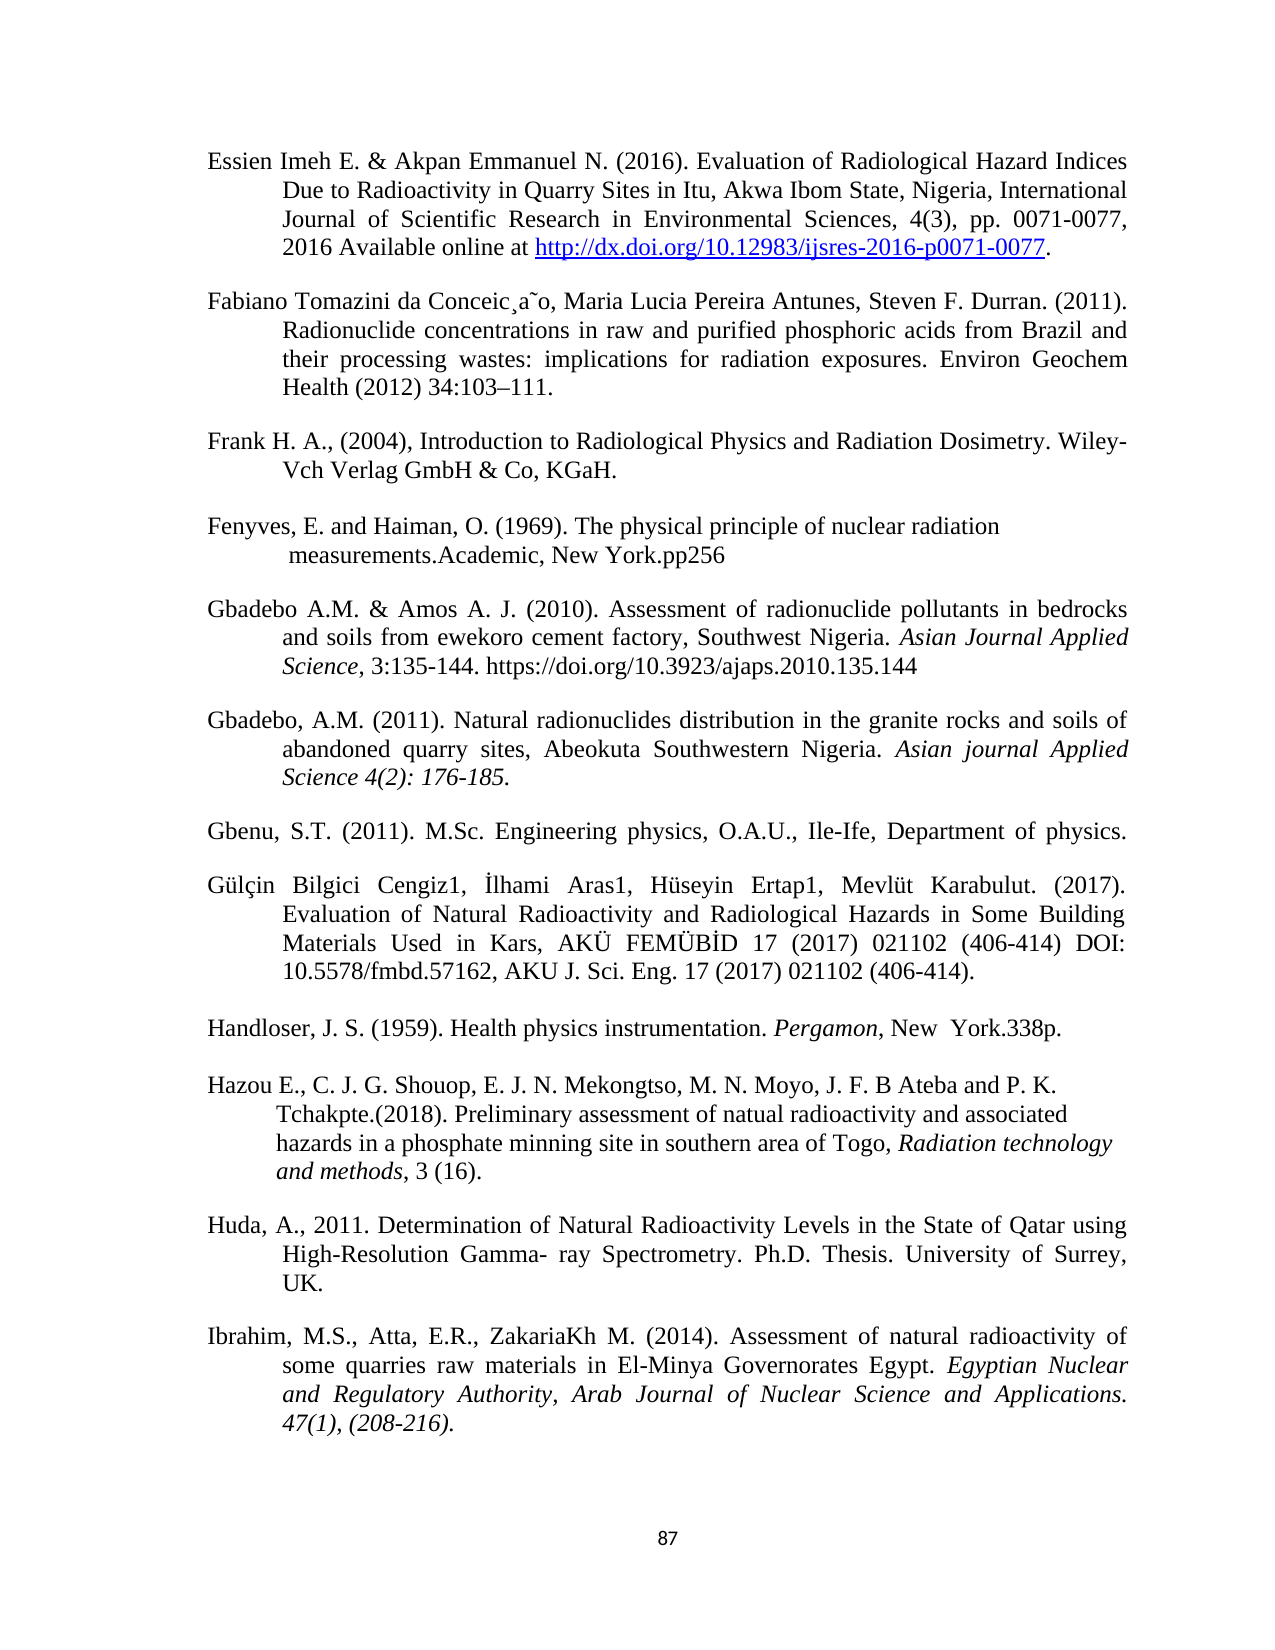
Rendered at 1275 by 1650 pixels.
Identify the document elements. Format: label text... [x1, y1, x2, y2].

text Gbenu, S.T. (2011). M.Sc. Engineering physics, O.A.U., Ile-Ife, Department of physics. Gülçin Bilgici Cengiz1, İlhami Aras1, Hüseyin Ertap1, Mevlüt Karabulut. (2017). [207, 797, 1128, 904]
text Huda, A., 2011. Determination of Natural Radioactivity Levels in the State of Qatar using High-Resolution Gamma- ray Spectrometry. Ph.D. Thesis. University of Surrey, UK. [207, 1210, 1128, 1296]
text Materials Used in Kars, AKÜ FEMÜBİD 17 (2017) 021102 (406-414) DOI: [282, 928, 1214, 956]
text Ibrahim, M.S., Atta, E.R., ZakariaKh M. (2014). Assessment of natural radioactivity of some quarries raw materials in El-Minya Governorates Egypt. Egyptian Nuclear and Regulatory Authority, Arab Journal of Nuclear Science and Applications. 47(1), (208-216). [207, 1321, 1128, 1436]
text Frank H. A., (2004), Introduction to Radiological Physics and Radiation Dosimetry. Wiley- Vch Verlag GmbH & Co, KGaH. [207, 426, 1128, 484]
text Evaluation of Natural Radioactivity and Radiological Hazards in Some Building [282, 904, 1214, 928]
text Essien Imeh E. & Akpan Emmanuel N. (2016). Evaluation of Radiological Hazard Indices Due to Radioactivity in Quarry Sites in Itu, Akwa Ibom State, Nigeria, International Journal of Scientific Research in Environmental Sciences, 4(3), pp. 0071-0077, 2016 Available online at http://dx.doi.org/10.12983/ijsres-2016-p0071-0077. [207, 146, 1128, 261]
text Fenyves, E. and Haiman, O. (1969). The physical principle of nuclear radiation measurements.Academic, New York.pp256 [207, 511, 1214, 569]
text Hazou E., C. J. G. Shouop, E. J. N. Mekongtso, M. N. Moyo, J. F. B Ateba and P. K. Tchakpte.(2018). Preliminary assessment of natual radioactivity and associated hazards in a phosphate minning site in southern area of Togo, Radiation technology and methods, 3 (16). [207, 1070, 1130, 1185]
text 10.5578/fmbd.57162, AKU J. Sci. Eng. 17 (2017) 021102 (406-414). [282, 956, 1214, 985]
text Fabiano Tomazini da Conceic¸a˜o, Maria Lucia Pereira Antunes, Steven F. Durran. (2011). Radionuclide concentrations in raw and purified phosphoric acids from Brazil and their processing wastes: implications for radiation exposures. Environ Geochem Health (2012) 34:103–111. [207, 286, 1128, 401]
text Handloser, J. S. (1959). Health physics instrumentation. Pergamon, New York.338p. [207, 1013, 1214, 1041]
text Gbadebo, A.M. (2011). Natural radionuclides distribution in the granite rocks and soils of abandoned quarry sites, Abeokuta Southwestern Nigeria. Asian journal Applied Science 4(2): 176-185. [207, 705, 1128, 791]
text Gbadebo A.M. & Amos A. J. (2010). Assessment of radionuclide pollutants in bedrocks and soils from ewekoro cement factory, Southwest Nigeria. Asian Journal Applied Science, 3:135-144. https://doi.org/10.3923/ajaps.2010.135.144 [207, 594, 1128, 680]
